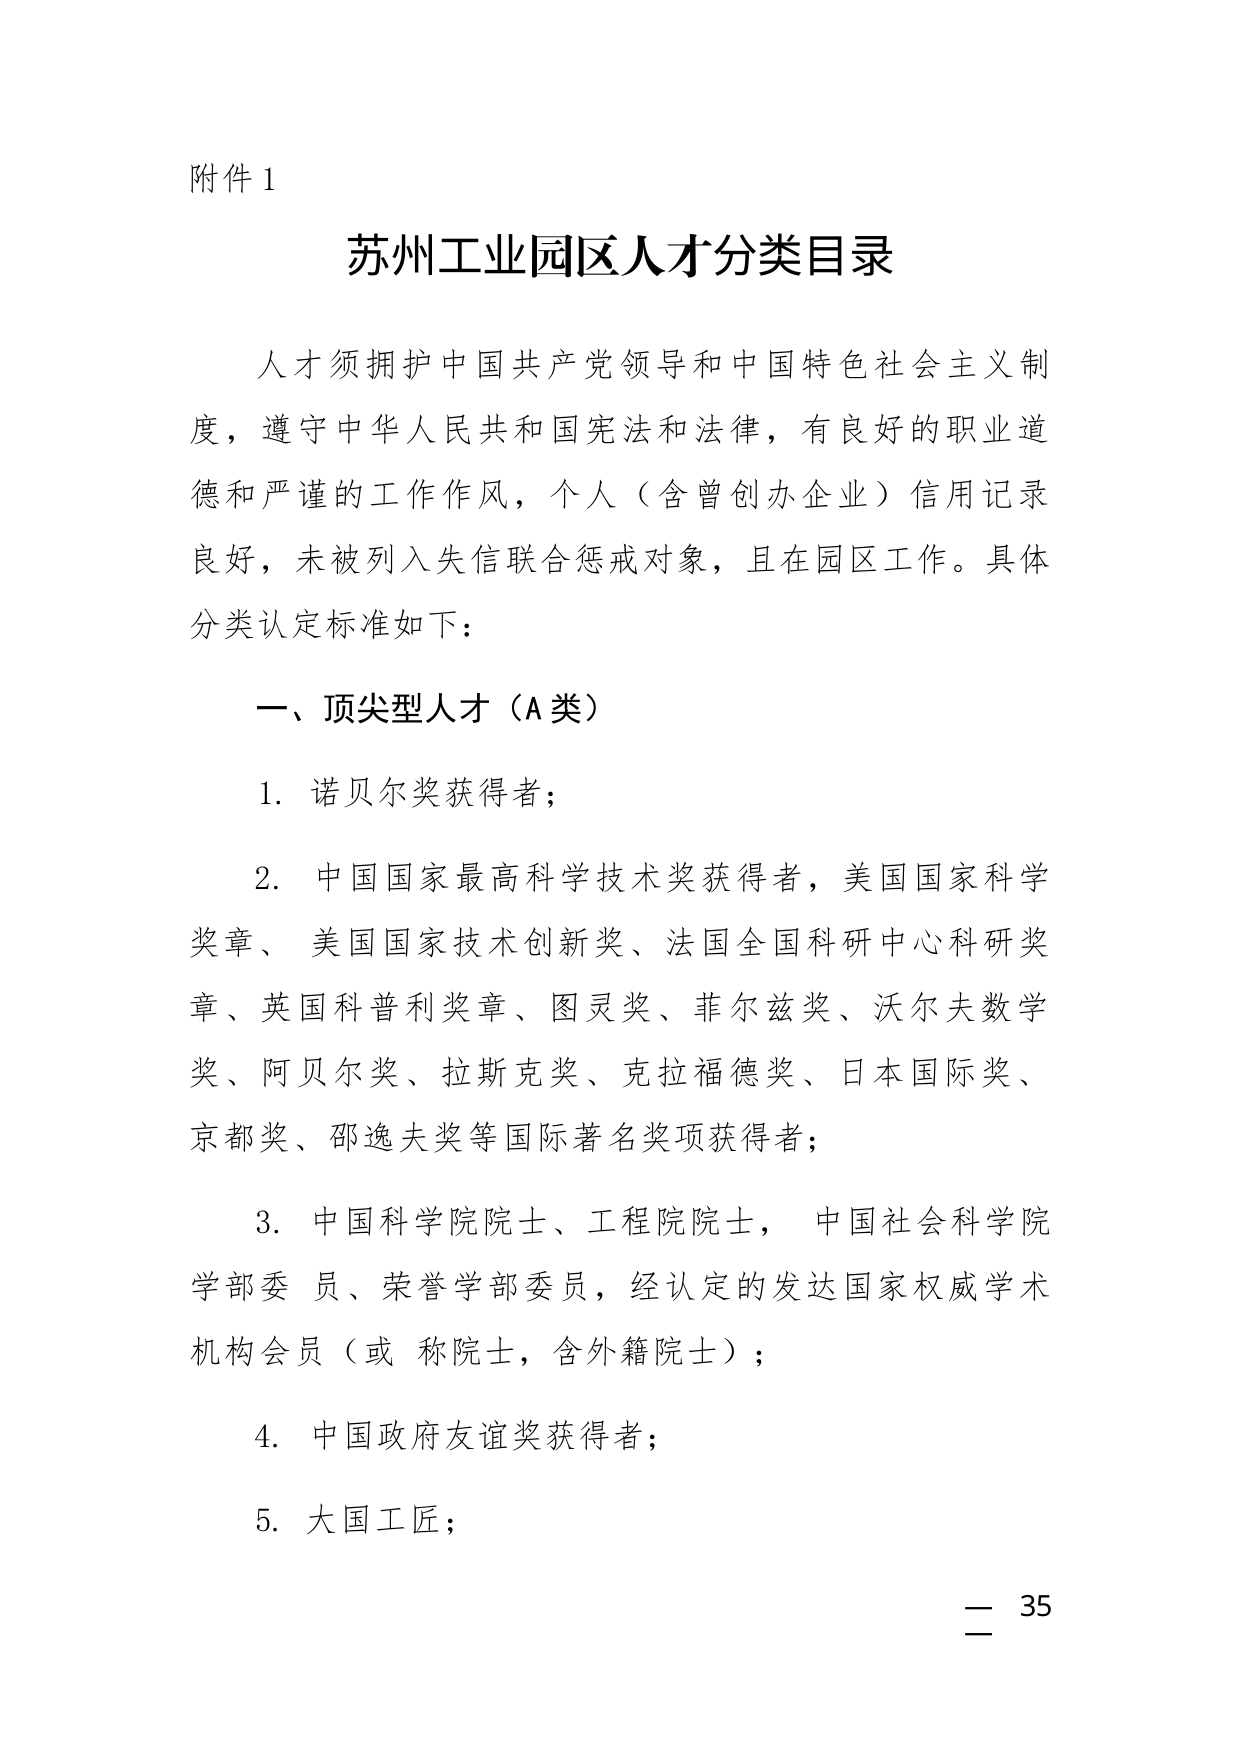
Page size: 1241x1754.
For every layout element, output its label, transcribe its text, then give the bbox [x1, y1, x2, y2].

text 3. 中国科学院院士、工程院院士， 中国社会科学院学部委 员、荣誉学部委员，经认定的发达国家权威学术机构会员（或 称院士，含外籍院士）； [188, 1186, 1052, 1381]
text 2. 中国国家最高科学技术奖获得者，美国国家科学奖章、 美国国家技术创新奖、法国全国科研中心科研奖章、英国科普利奖章、图灵奖、菲尔兹奖、沃尔夫数学奖、阿贝尔奖、拉斯克奖、克拉福德奖、日本国际奖、京都奖、邵逸夫奖等国际著名奖项获得者； [187, 842, 1052, 1167]
text 苏州工业园区人才分类目录 [187, 233, 1053, 286]
text 一、顶尖型人才（A类） [255, 673, 1053, 738]
text 人才须拥护中国共产党领导和中国特色社会主义制度，遵守中华人民共和国宪法和法律，有良好的职业道德和严谨的工作作风，个人（含曾创办企业）信用记录良好，未被列入失信联合惩戒对象，且在园区工作。具体分类认定标准如下： [188, 329, 1052, 654]
text 1. 诺贝尔奖获得者； [257, 758, 1053, 823]
text 4. 中国政府友谊奖获得者； [254, 1401, 1053, 1466]
text 附件1 [187, 157, 1053, 195]
text 5. 大国工匠； [255, 1485, 1053, 1550]
